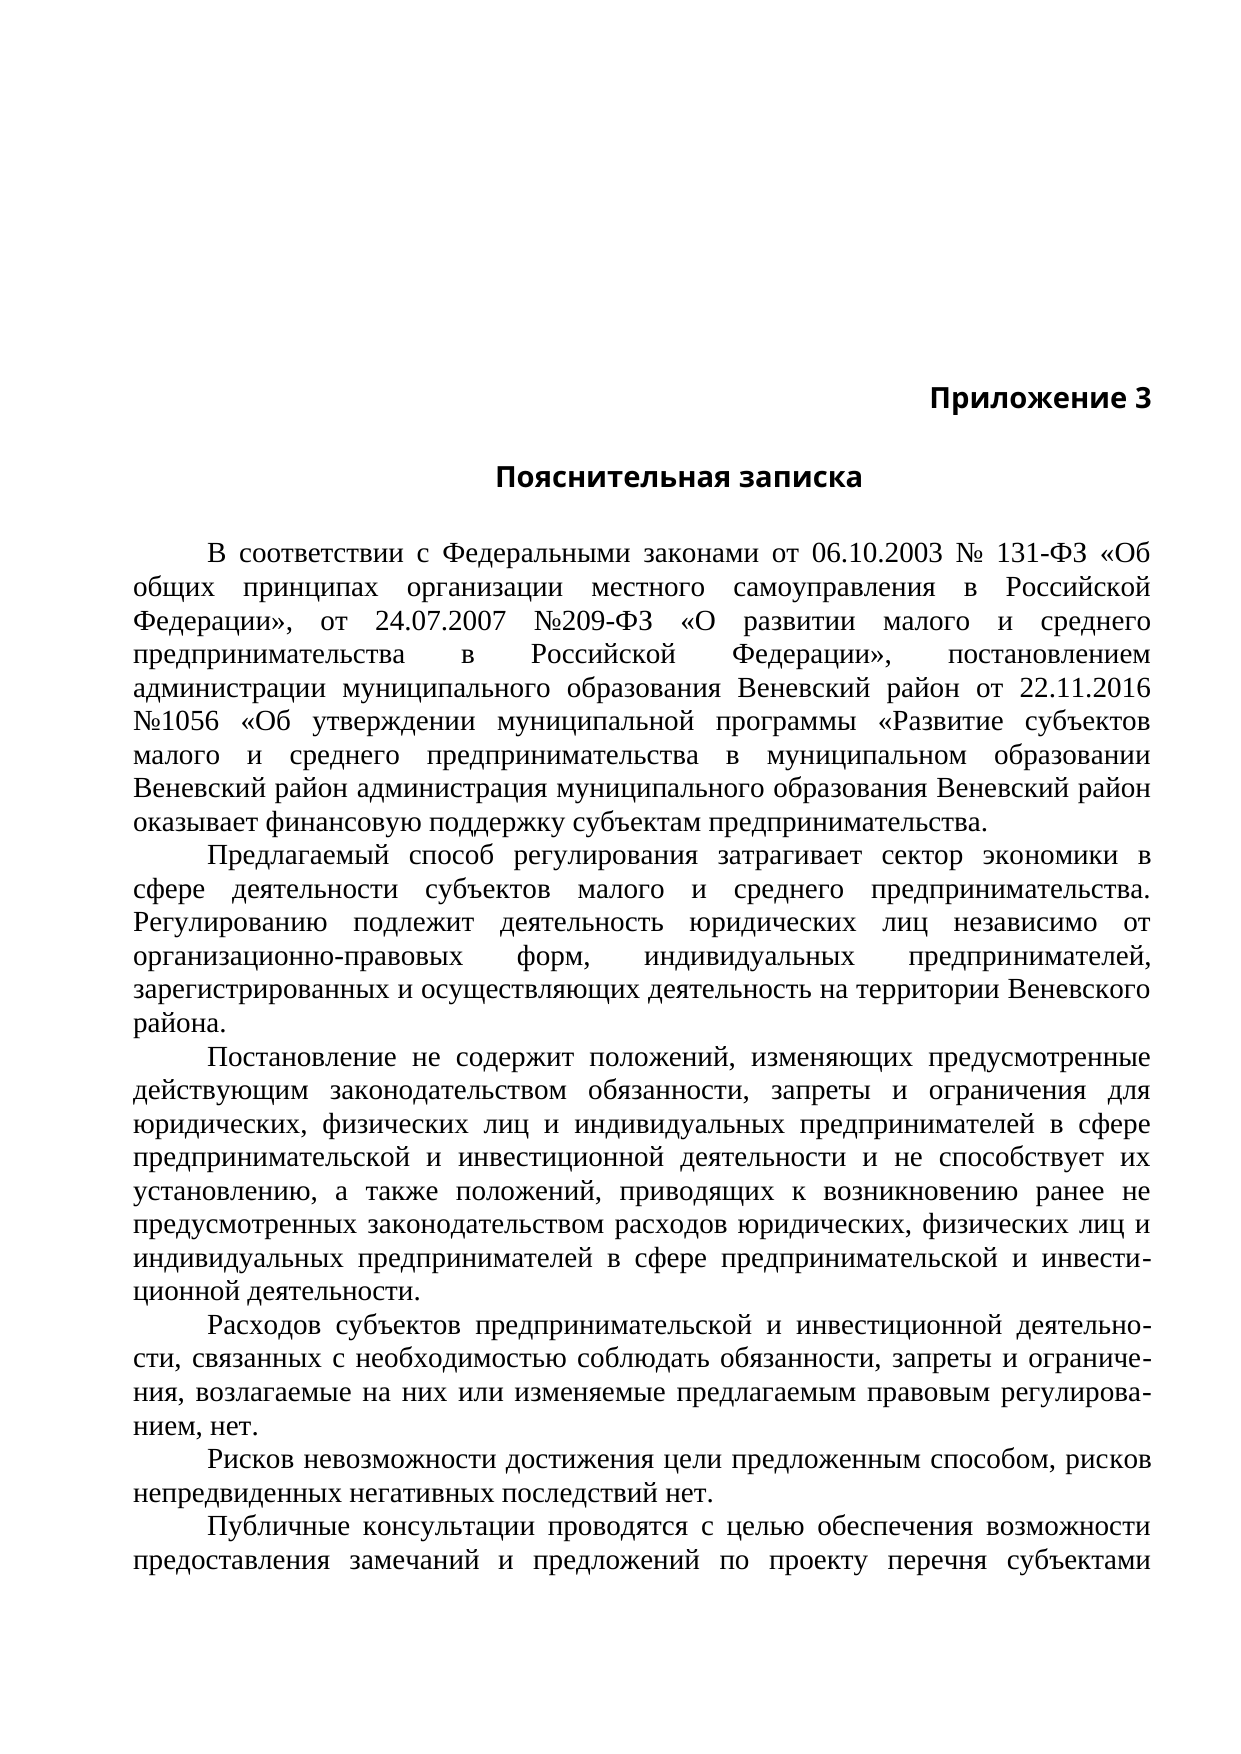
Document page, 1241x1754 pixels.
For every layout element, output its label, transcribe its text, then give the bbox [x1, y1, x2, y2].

text Рисков невозможности достижения цели предложенным способом, рисков непредвиденных негативных последствий нет. [133, 1441, 1152, 1508]
text Пояснительная записка [207, 456, 1152, 496]
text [133, 1508, 1152, 1575]
text В соответствии с Федеральными законами от 06.10.2003 № 131-ФЗ «Об общих принципах организации местного самоуправления в Российской Федерации», от 24.07.2007 №209-ФЗ «О развитии малого и среднего предпринимательства в Российской Федерации», постановлением администрации муниципального образования Веневский район от 22.11.2016 №1056 «Об утверждении муниципальной программы «Развитие субъектов малого и среднего предпринимательства в муниципальном образовании Веневский район администрация муниципального образования Веневский район оказывает финансовую поддержку субъектам предпринимательства. [133, 536, 1152, 837]
text Предлагаемый способ регулирования затрагивает сектор экономики в сфере деятельности субъектов малого и среднего предпринимательства. Регулированию подлежит деятельность юридических лиц независимо от организационно-правовых форм, индивидуальных предпринимателей, зарегистрированных и осуществляющих деятельность на территории Веневского района. [133, 837, 1152, 1039]
text Приложение 3 [207, 377, 1152, 417]
text Расходов субъектов предпринимательской и инвестиционной деятельности, связанных с необходимостью соблюдать обязанности, запреты и ограничения, возлагаемые на них или изменяемые предлагаемым правовым регулированием, нет. [133, 1307, 1152, 1441]
text Постановление не содержит положений, изменяющих предусмотренные действующим законодательством обязанности, запреты и ограничения для юридических, физических лиц и индивидуальных предпринимателей в сфере предпринимательской и инвестиционной деятельности и не способствует их установлению, а также положений, приводящих к возникновению ранее не предусмотренных законодательством расходов юридических, физических лиц и индивидуальных предпринимателей в сфере предпринимательской и инвестиционной деятельности. [133, 1039, 1152, 1307]
